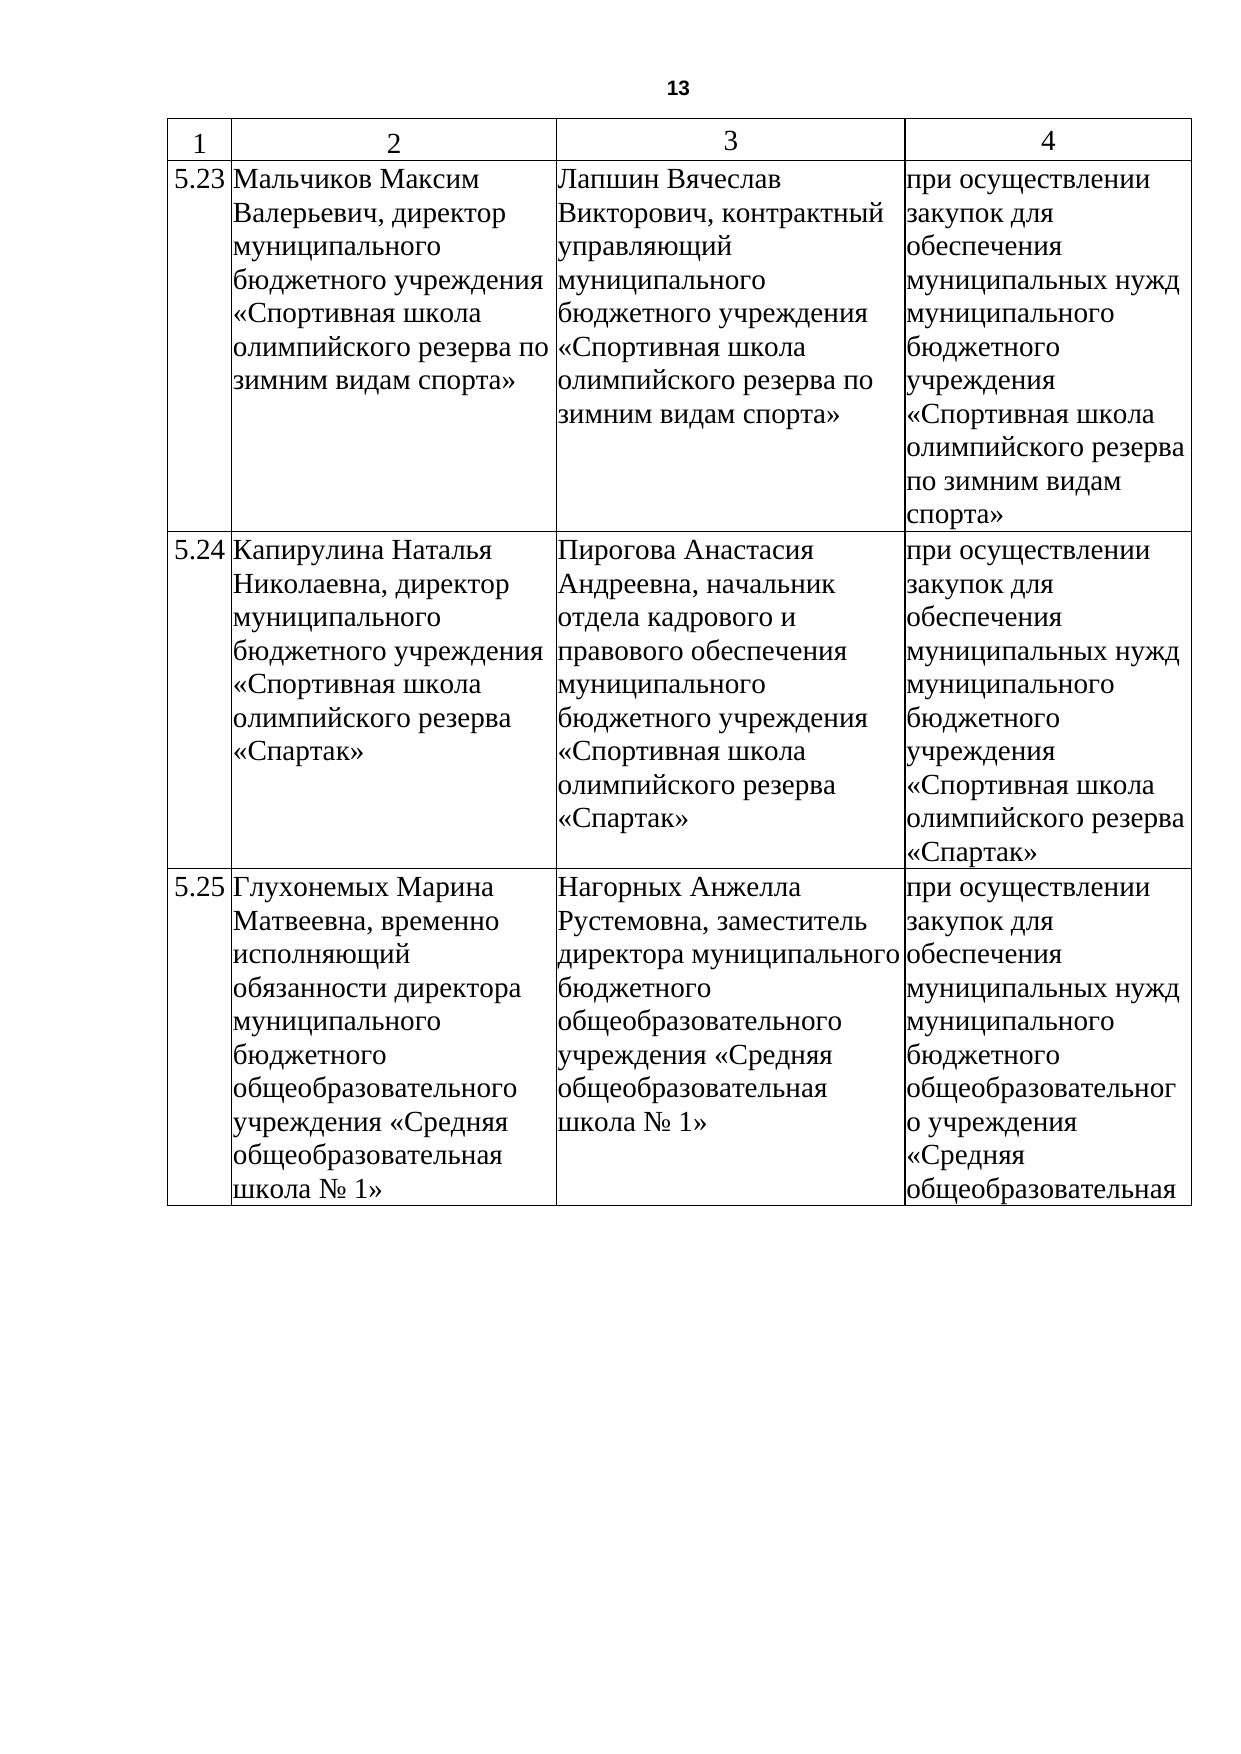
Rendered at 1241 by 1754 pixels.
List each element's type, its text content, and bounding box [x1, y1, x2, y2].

table_cell Нагорных Анжелла Рустемовна, заместитель директора муниципального бюджетного общеобразовательного учреждения «Средняя общеобразовательная школа № 1» [557, 869, 904, 1204]
table_header 1 [168, 119, 231, 160]
table_cell Глухонемых Марина Матвеевна, временно исполняющий обязанности директора муниципального бюджетного общеобразовательного учреждения «Средняя общеобразовательная школа № 1» [232, 869, 556, 1204]
table_cell Капирулина Наталья Николаевна, директор муниципального бюджетного учреждения «Спортивная школа олимпийского резерва «Спартак» [232, 532, 556, 868]
table_header 4 [906, 119, 1191, 160]
table_cell Мальчиков Максим Валерьевич, директор муниципального бюджетного учреждения «Спортивная школа олимпийского резерва по зимним видам спорта» [232, 161, 556, 531]
table_cell при осуществлении закупок для обеспечения муниципальных нужд муниципального бюджетного учреждения «Спортивная школа олимпийского резерва по зимним видам спорта» [906, 161, 1191, 531]
table_cell Пирогова Анастасия Андреевна, начальник отдела кадрового и правового обеспечения муниципального бюджетного учреждения «Спортивная школа олимпийского резерва «Спартак» [557, 532, 904, 868]
table_cell при осуществлении закупок для обеспечения муниципальных нужд муниципального бюджетного учреждения «Спортивная школа олимпийского резерва «Спартак» [906, 532, 1191, 868]
table_cell 5.23 [168, 161, 231, 531]
table_header 2 [232, 119, 556, 160]
table_cell при осуществлении закупок для обеспечения муниципальных нужд муниципального бюджетного общеобразовательного учреждения «Средняя общеобразовательная школа № 1» [906, 869, 1191, 1204]
table_cell 5.25 [168, 869, 231, 1204]
table_cell Лапшин Вячеслав Викторович, контрактный управляющий муниципального бюджетного учреждения «Спортивная школа олимпийского резерва по зимним видам спорта» [557, 161, 904, 531]
table_cell 5.24 [168, 532, 231, 868]
table_header 3 [557, 119, 904, 160]
